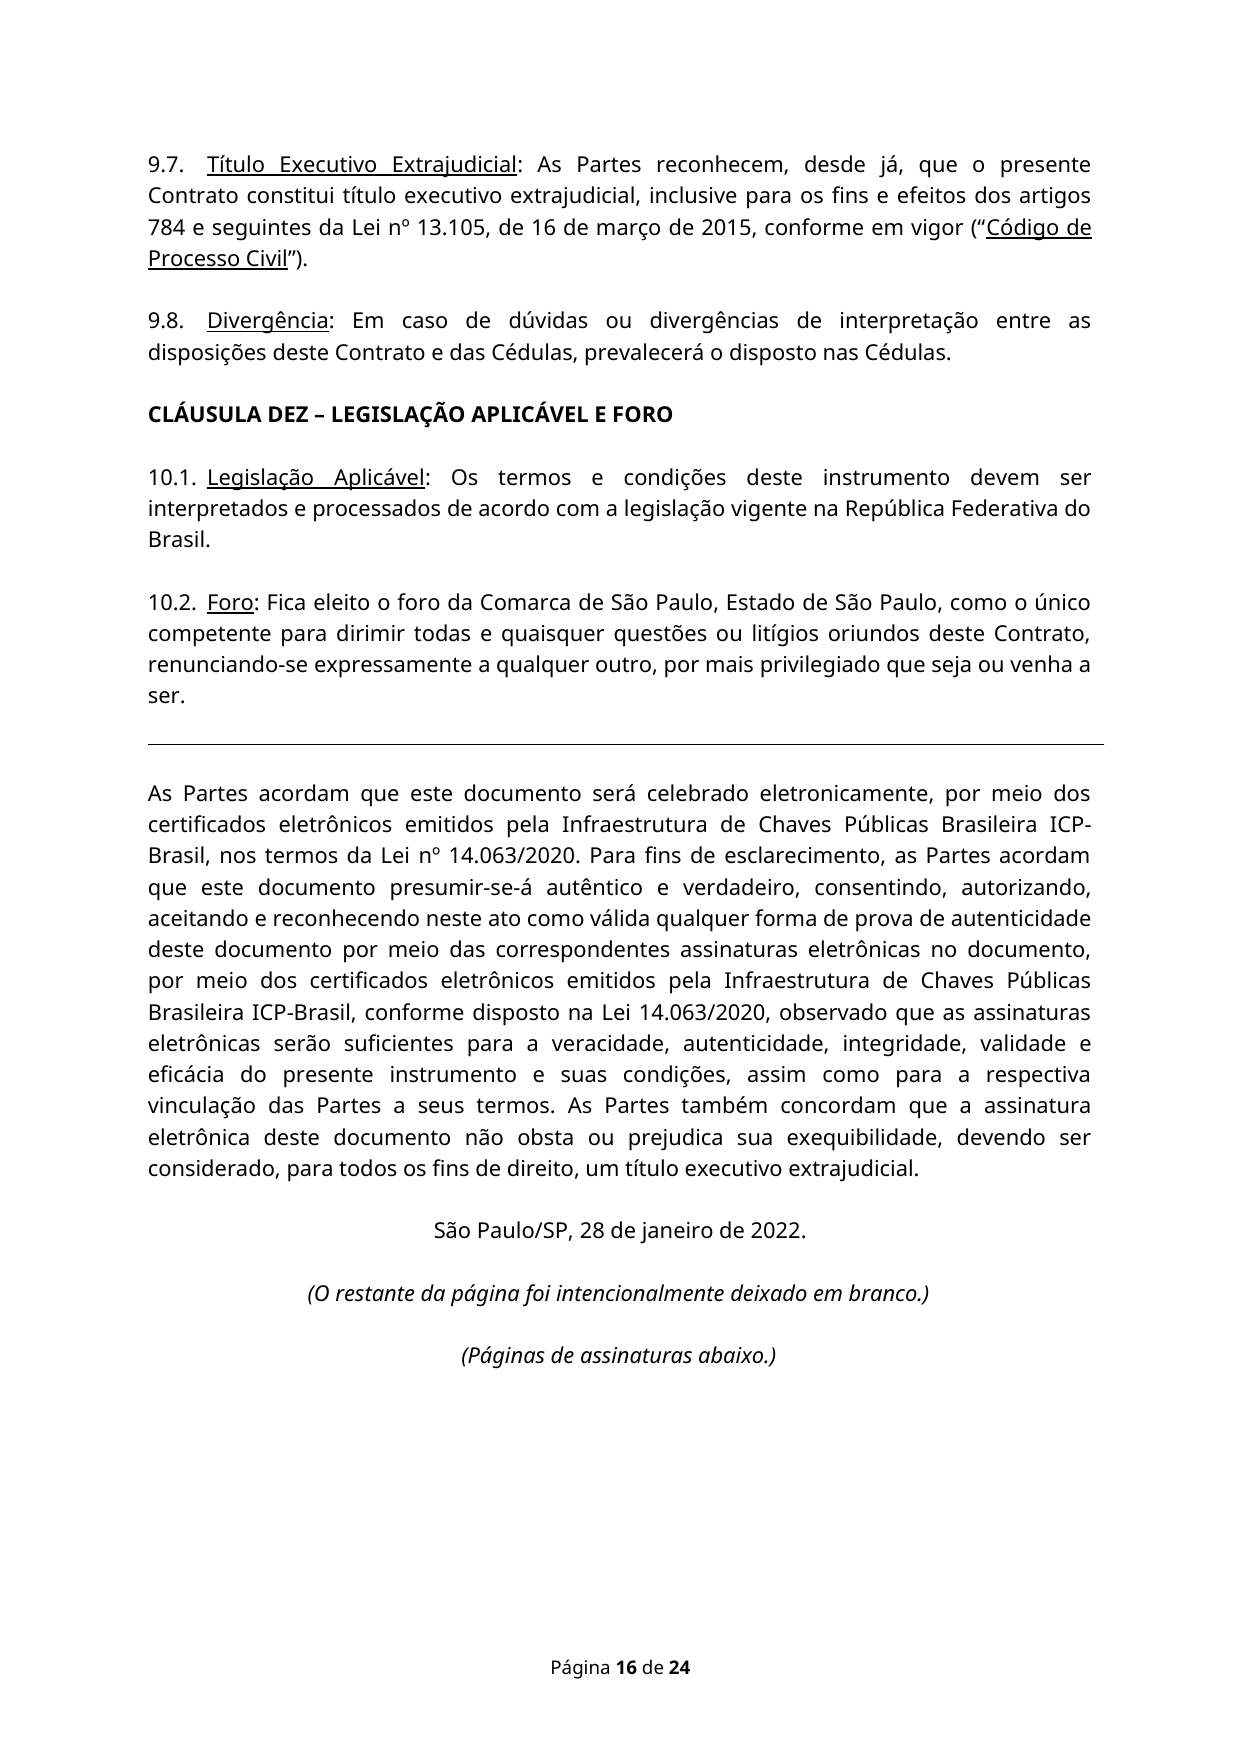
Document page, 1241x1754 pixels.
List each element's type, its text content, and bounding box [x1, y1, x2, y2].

text São Paulo/SP, 28 de janeiro de 2022. [148, 1214, 1092, 1245]
list CLÁUSULA DEZ – LEGISLAÇÃO APLICÁVEL E FORO [148, 398, 1092, 429]
list Legislação Aplicável: Os termos e condições deste instrumento devem ser interpretados e processados de acordo com a legislação vigente na República Federativa do Brasil. [148, 460, 1092, 554]
list Foro: Fica eleito o foro da Comarca de São Paulo, Estado de São Paulo, como o único competente para dirimir todas e quaisquer questões ou litígios oriundos deste Contrato, renunciando-se expressamente a qualquer outro, por mais privilegiado que seja ou venha a ser. [148, 585, 1092, 710]
text (Páginas de assinaturas abaixo.) [148, 1339, 1092, 1370]
list Título Executivo Extrajudicial: As Partes reconhecem, desde já, que o presente Contrato constitui título executivo extrajudicial, inclusive para os fins e efeitos dos artigos 784 e seguintes da Lei nº 13.105, de 16 de março de 2015, conforme em vigor (“Código de Processo Civil”). [148, 148, 1092, 273]
list Divergência: Em caso de dúvidas ou divergências de interpretação entre as disposições deste Contrato e das Cédulas, prevalecerá o disposto nas Cédulas. [148, 304, 1092, 366]
text (O restante da página foi intencionalmente deixado em branco.) [148, 1276, 1092, 1308]
text As Partes acordam que este documento será celebrado eletronicamente, por meio dos certificados eletrônicos emitidos pela Infraestrutura de Chaves Públicas Brasileira ICP-Brasil, nos termos da Lei nº 14.063/2020. Para fins de esclarecimento, as Partes acordam que este documento presumir-se-á autêntico e verdadeiro, consentindo, autorizando, aceitando e reconhecendo neste ato como válida qualquer forma de prova de autenticidade deste documento por meio das correspondentes assinaturas eletrônicas no documento, por meio dos certificados eletrônicos emitidos pela Infraestrutura de Chaves Públicas Brasileira ICP-Brasil, conforme disposto na Lei 14.063/2020, observado que as assinaturas eletrônicas serão suficientes para a veracidade, autenticidade, integridade, validade e eficácia do presente instrumento e suas condições, assim como para a respectiva vinculação das Partes a seus termos. As Partes também concordam que a assinatura eletrônica deste documento não obsta ou prejudica sua exequibilidade, devendo ser considerado, para todos os fins de direito, um título executivo extrajudicial. [148, 776, 1092, 1183]
